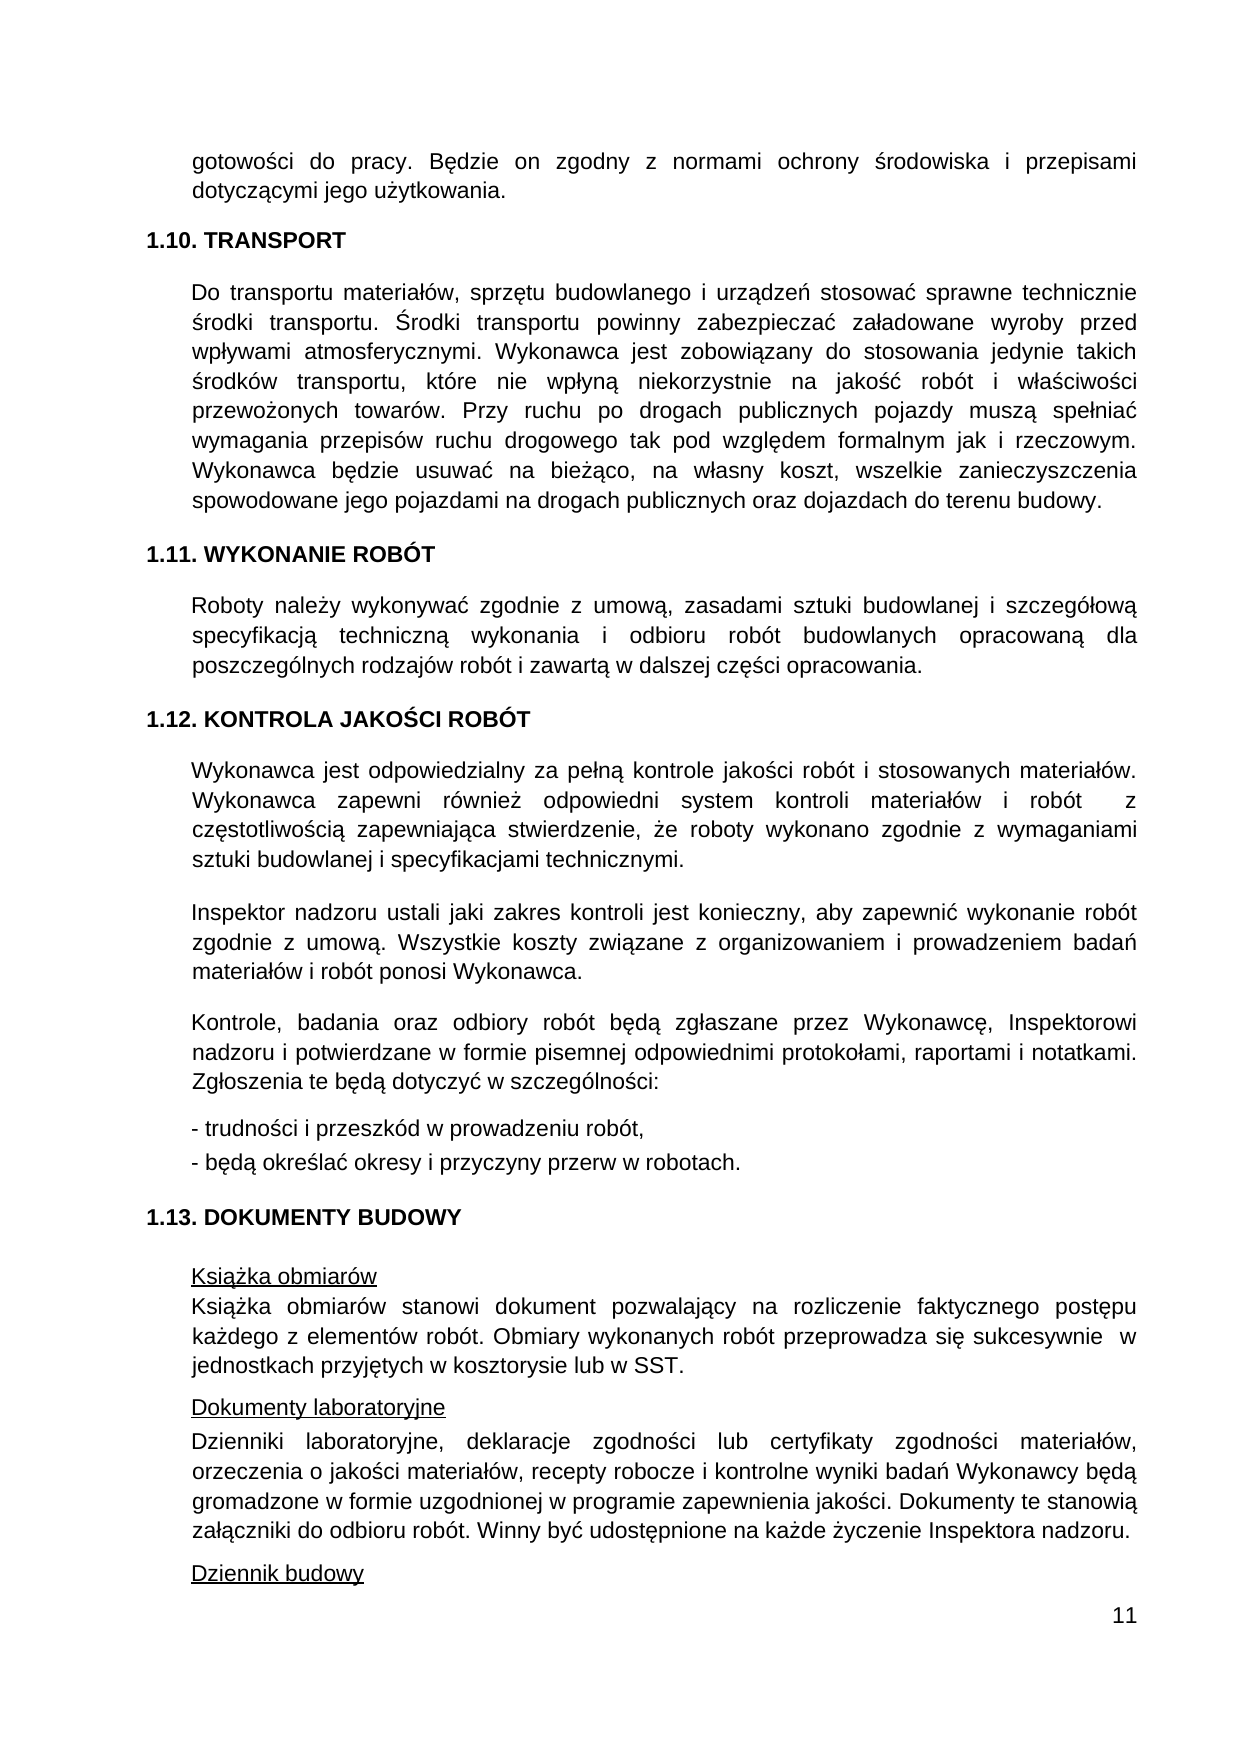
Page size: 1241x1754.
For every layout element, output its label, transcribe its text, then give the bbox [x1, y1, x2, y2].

text 1.11. WYKONANIE ROBÓT [146, 541, 1138, 568]
text 1.13. DOKUMENTY BUDOWY [146, 1203, 1138, 1230]
text Kontrole, badania oraz odbiory robót będą zgłaszane przez Wykonawcę, Inspektorowi nadzoru i potwierdzane w formie pisemnej odpowiednimi protokołami, raportami i notatkami. Zgłoszenia te będą dotyczyć w szczególności: [191, 1009, 1138, 1095]
text Dokumenty laboratoryjne [191, 1394, 1138, 1421]
text Dzienniki laboratoryjne, deklaracje zgodności lub certyfikaty zgodności materiałów, orzeczenia o jakości materiałów, recepty robocze i kontrolne wyniki badań Wykonawcy będą gromadzone w formie uzgodnionej w programie zapewnienia jakości. Dokumenty te stanowią załączniki do odbioru robót. Winny być udostępnione na każde życzenie Inspektora nadzoru. [191, 1428, 1138, 1544]
text Wykonawca jest odpowiedzialny za pełną kontrole jakości robót i stosowanych materiałów. Wykonawca zapewni również odpowiedni system kontroli materiałów i robót z częstotliwością zapewniająca stwierdzenie, że roboty wykonano zgodnie z wymaganiami sztuki budowlanej i specyfikacjami technicznymi. [191, 757, 1138, 872]
text Książka obmiarów stanowi dokument pozwalający na rozliczenie faktycznego postępu każdego z elementów robót. Obmiary wykonanych robót przeprowadza się sukcesywnie w jednostkach przyjętych w kosztorysie lub w SST. [191, 1293, 1138, 1379]
text Roboty należy wykonywać zgodnie z umową, zasadami sztuki budowlanej i szczegółową specyfikacją techniczną wykonania i odbioru robót budowlanych opracowaną dla poszczególnych rodzajów robót i zawartą w dalszej części opracowania. [191, 592, 1138, 678]
text 1.10. TRANSPORT [146, 227, 1138, 254]
list trudności i przeszkód w prowadzeniu robót, [191, 1114, 1138, 1141]
text 1.12. KONTROLA JAKOŚCI ROBÓT [146, 706, 1138, 732]
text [191, 148, 1138, 204]
text Książka obmiarów [191, 1263, 1138, 1289]
text Do transportu materiałów, sprzętu budowlanego i urządzeń stosować sprawne technicznie środki transportu. Środki transportu powinny zabezpieczać załadowane wyroby przed wpływami atmosferycznymi. Wykonawca jest zobowiązany do stosowania jedynie takich środków transportu, które nie wpłyną niekorzystnie na jakość robót i właściwości przewożonych towarów. Przy ruchu po drogach publicznych pojazdy muszą spełniać wymagania przepisów ruchu drogowego tak pod względem formalnym jak i rzeczowym. Wykonawca będzie usuwać na bieżąco, na własny koszt, wszelkie zanieczyszczenia spowodowane jego pojazdami na drogach publicznych oraz dojazdach do terenu budowy. [191, 279, 1138, 513]
list będą określać okresy i przyczyny przerw w robotach. [191, 1148, 1138, 1175]
text Inspektor nadzoru ustali jaki zakres kontroli jest konieczny, aby zapewnić wykonanie robót zgodnie z umową. Wszystkie koszty związane z organizowaniem i prowadzeniem badań materiałów i robót ponosi Wykonawca. [191, 899, 1138, 984]
text Dziennik budowy [191, 1559, 1138, 1586]
